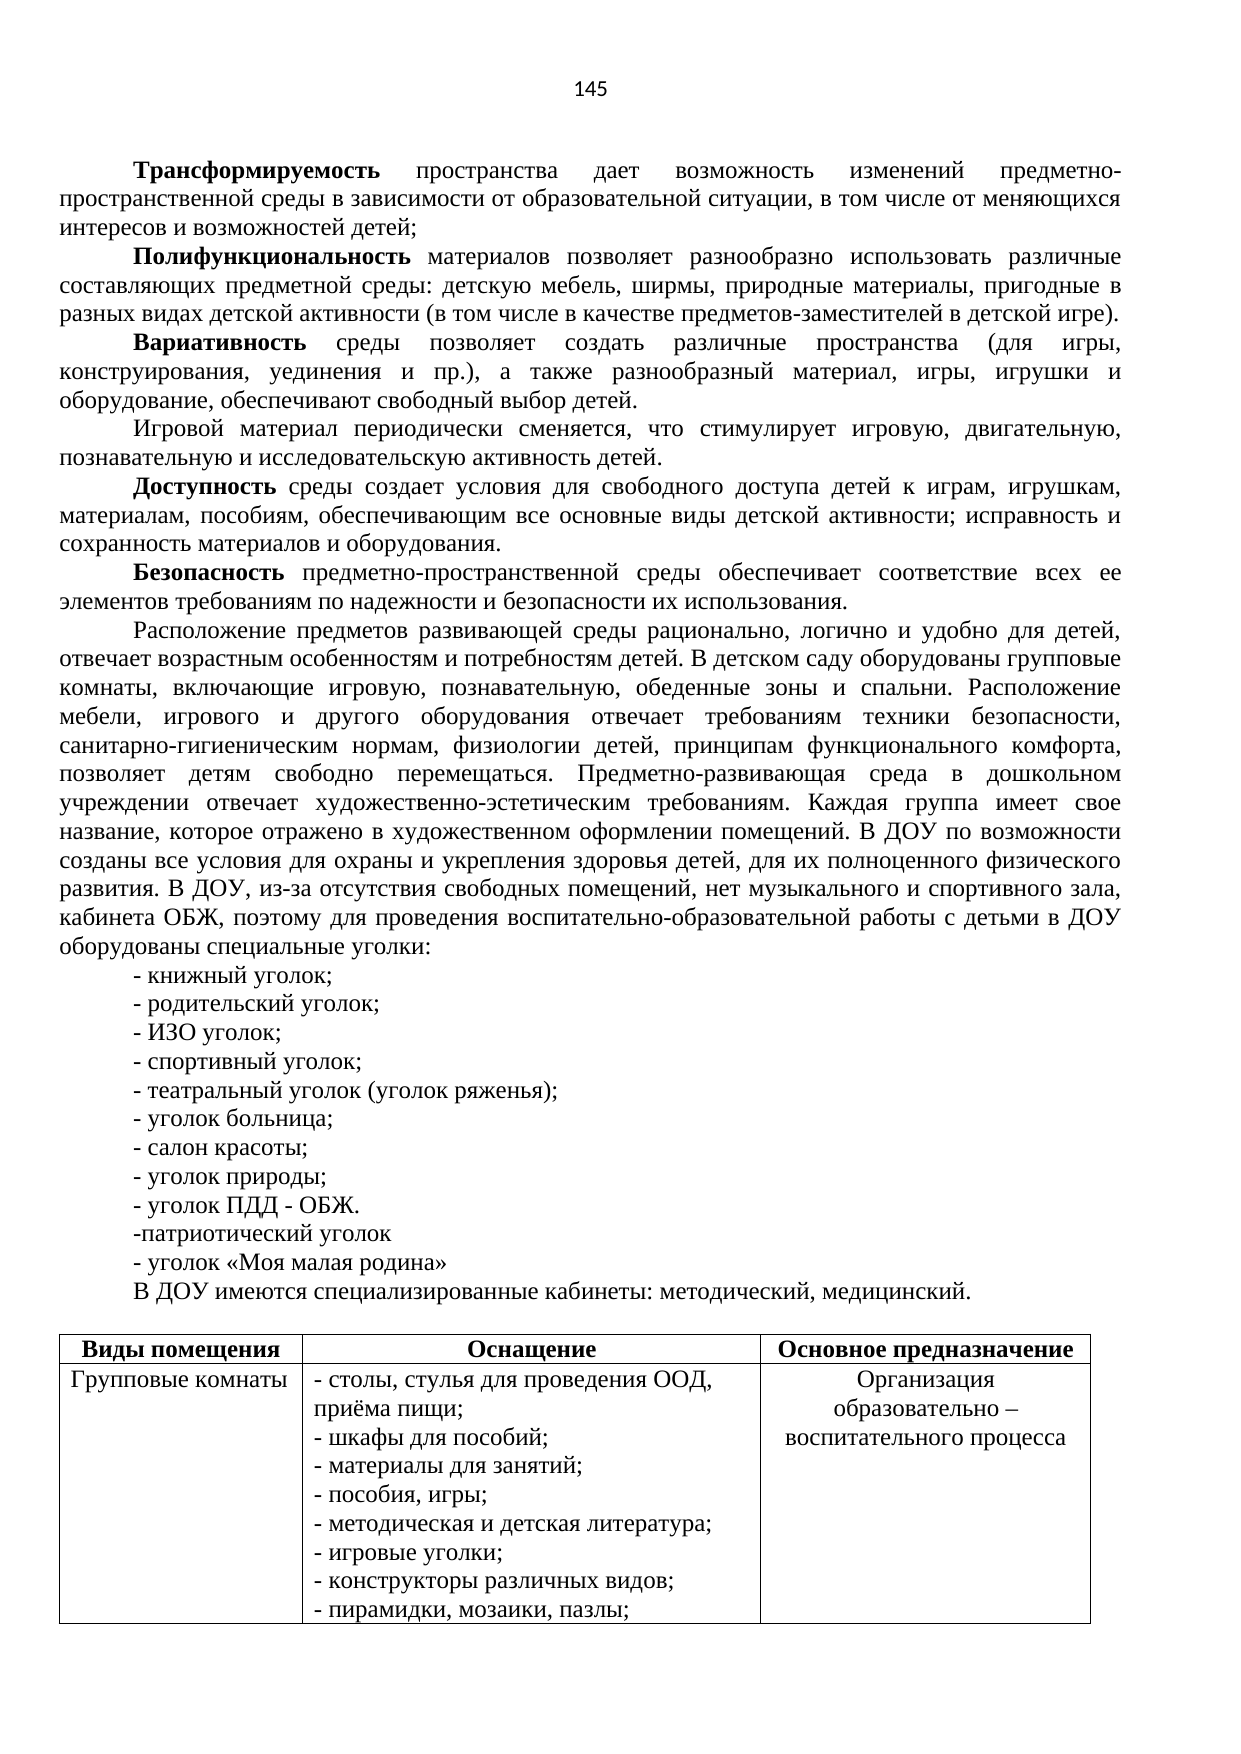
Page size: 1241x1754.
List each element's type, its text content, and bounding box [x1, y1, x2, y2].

text Вариативность среды позволяет создать различные пространства (для игры, конструирования, уединения и пр.), а также разнообразный материал, игры, игрушки и оборудование, обеспечивают свободный выбор детей. [59, 327, 1122, 413]
text Трансформируемость пространства дает возможность изменений предметно-пространственной среды в зависимости от образовательной ситуации, в том числе от меняющихся интересов и возможностей детей; [59, 155, 1122, 241]
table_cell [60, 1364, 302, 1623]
text Безопасность предметно-пространственной среды обеспечивает соответствие всех ее элементов требованиям по надежности и безопасности их использования. [59, 557, 1122, 615]
text Игровой материал периодически сменяется, что стимулирует игровую, двигательную, познавательную и исследовательскую активность детей. [59, 413, 1122, 471]
text - салон красоты; [59, 1132, 1122, 1161]
text - ИЗО уголок; [59, 1017, 1122, 1046]
text В ДОУ имеются специализированные кабинеты: методический, медицинский. [59, 1276, 1122, 1305]
text Расположение предметов развивающей среды рационально, логично и удобно для детей, отвечает возрастным особенностям и потребностям детей. В детском саду оборудованы групповые комнаты, включающие игровую, познавательную, обеденные зоны и спальни. Расположение мебели, игрового и другого оборудования отвечает требованиям техники безопасности, санитарно-гигиеническим нормам, физиологии детей, принципам функционального комфорта, позволяет детям свободно перемещаться. Предметно-развивающая среда в дошкольном учреждении отвечает художественно-эстетическим требованиям. Каждая группа имеет свое название, которое отражено в художественном оформлении помещений. В ДОУ по возможности созданы все условия для охраны и укрепления здоровья детей, для их полноценного физического развития. В ДОУ, из-за отсутствия свободных помещений, нет музыкального и спортивного зала, кабинета ОБЖ, поэтому для проведения воспитательно-образовательной работы с детьми в ДОУ оборудованы специальные уголки: [59, 615, 1122, 960]
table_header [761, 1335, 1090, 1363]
text - уголок «Моя малая родина» [59, 1247, 1122, 1276]
text -патриотический уголок [59, 1218, 1122, 1247]
text Доступность среды создает условия для свободного доступа детей к играм, игрушкам, материалам, пособиям, обеспечивающим все основные виды детской активности; исправность и сохранность материалов и оборудования. [59, 471, 1122, 557]
text - театральный уголок (уголок ряженья); [59, 1075, 1122, 1103]
text - уголок больница; [59, 1103, 1122, 1132]
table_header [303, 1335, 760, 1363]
text - уголок ПДД - ОБЖ. [59, 1190, 1122, 1218]
text - уголок природы; [59, 1161, 1122, 1190]
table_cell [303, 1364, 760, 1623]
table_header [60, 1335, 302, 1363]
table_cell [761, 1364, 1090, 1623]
text - родительский уголок; [59, 988, 1122, 1017]
text - книжный уголок; [59, 960, 1122, 988]
text - спортивный уголок; [59, 1046, 1122, 1075]
text Полифункциональность материалов позволяет разнообразно использовать различные составляющих предметной среды: детскую мебель, ширмы, природные материалы, пригодные в разных видах детской активности (в том числе в качестве предметов-заместителей в детской игре). [59, 241, 1122, 327]
